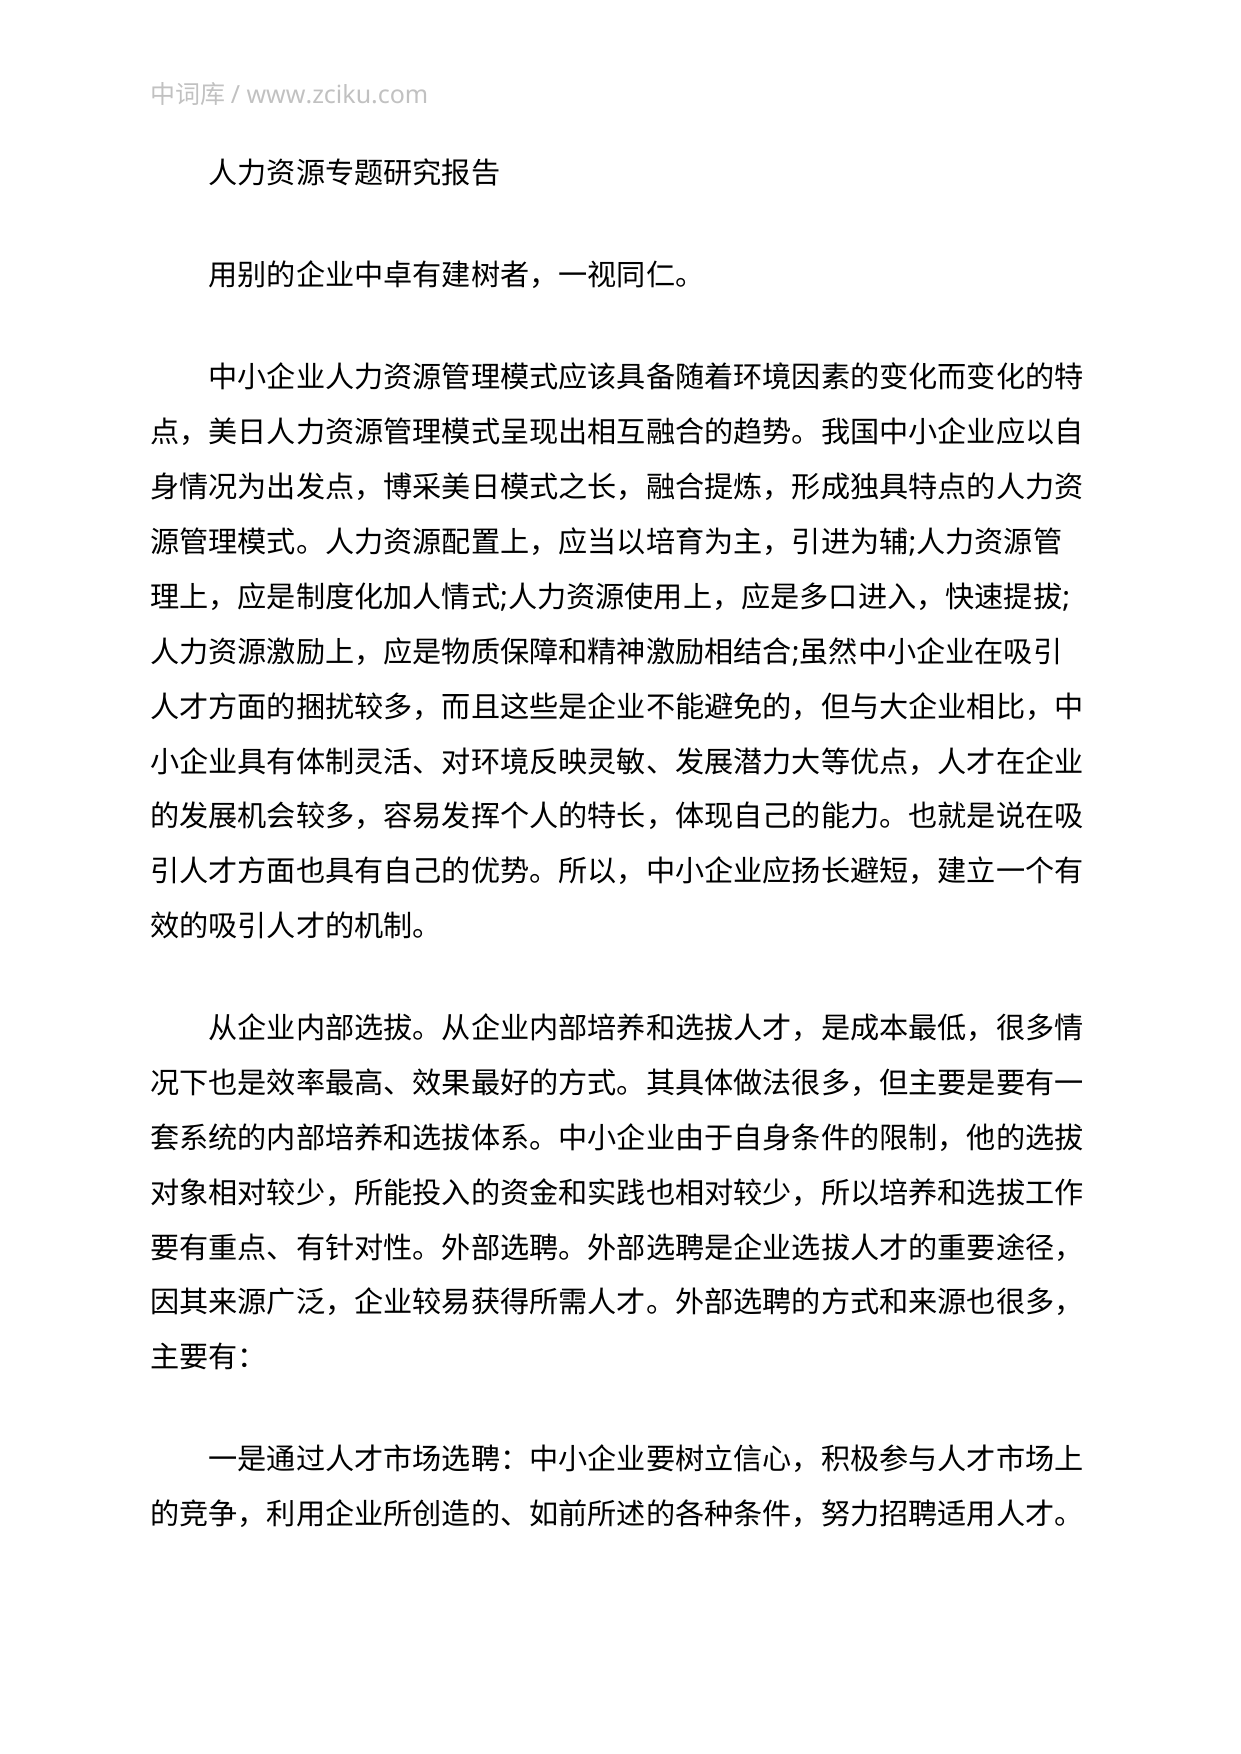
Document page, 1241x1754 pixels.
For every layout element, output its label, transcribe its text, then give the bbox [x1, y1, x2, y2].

text 一是通过人才市场选聘：中小企业要树立信心，积极参与人才市场上的竞争，利用企业所创造的、如前所述的各种条件，努力招聘适用人才。 [150, 1436, 1090, 1533]
text 从企业内部选拔。从企业内部培养和选拔人才，是成本最低，很多情况下也是效率最高、效果最好的方式。其具体做法很多，但主要是要有一套系统的内部培养和选拔体系。中小企业由于自身条件的限制，他的选拔对象相对较少，所能投入的资金和实践也相对较少，所以培养和选拔工作要有重点、有针对性。外部选聘。外部选聘是企业选拔人才的重要途径，因其来源广泛，企业较易获得所需人才。外部选聘的方式和来源也很多，主要有： [150, 1004, 1090, 1376]
text 人力资源专题研究报告 [150, 150, 1090, 192]
text 中小企业人力资源管理模式应该具备随着环境因素的变化而变化的特点，美日人力资源管理模式呈现出相互融合的趋势。我国中小企业应以自身情况为出发点，博采美日模式之长，融合提炼，形成独具特点的人力资源管理模式。人力资源配置上，应当以培育为主，引进为辅;人力资源管理上，应是制度化加人情式;人力资源使用上，应是多口进入，快速提拔;人力资源激励上，应是物质保障和精神激励相结合;虽然中小企业在吸引人才方面的捆扰较多，而且这些是企业不能避免的，但与大企业相比，中小企业具有体制灵活、对环境反映灵敏、发展潜力大等优点，人才在企业的发展机会较多，容易发挥个人的特长，体现自己的能力。也就是说在吸引人才方面也具有自己的优势。所以，中小企业应扬长避短，建立一个有效的吸引人才的机制。 [150, 353, 1090, 945]
text 用别的企业中卓有建树者，一视同仁。 [150, 252, 1090, 294]
